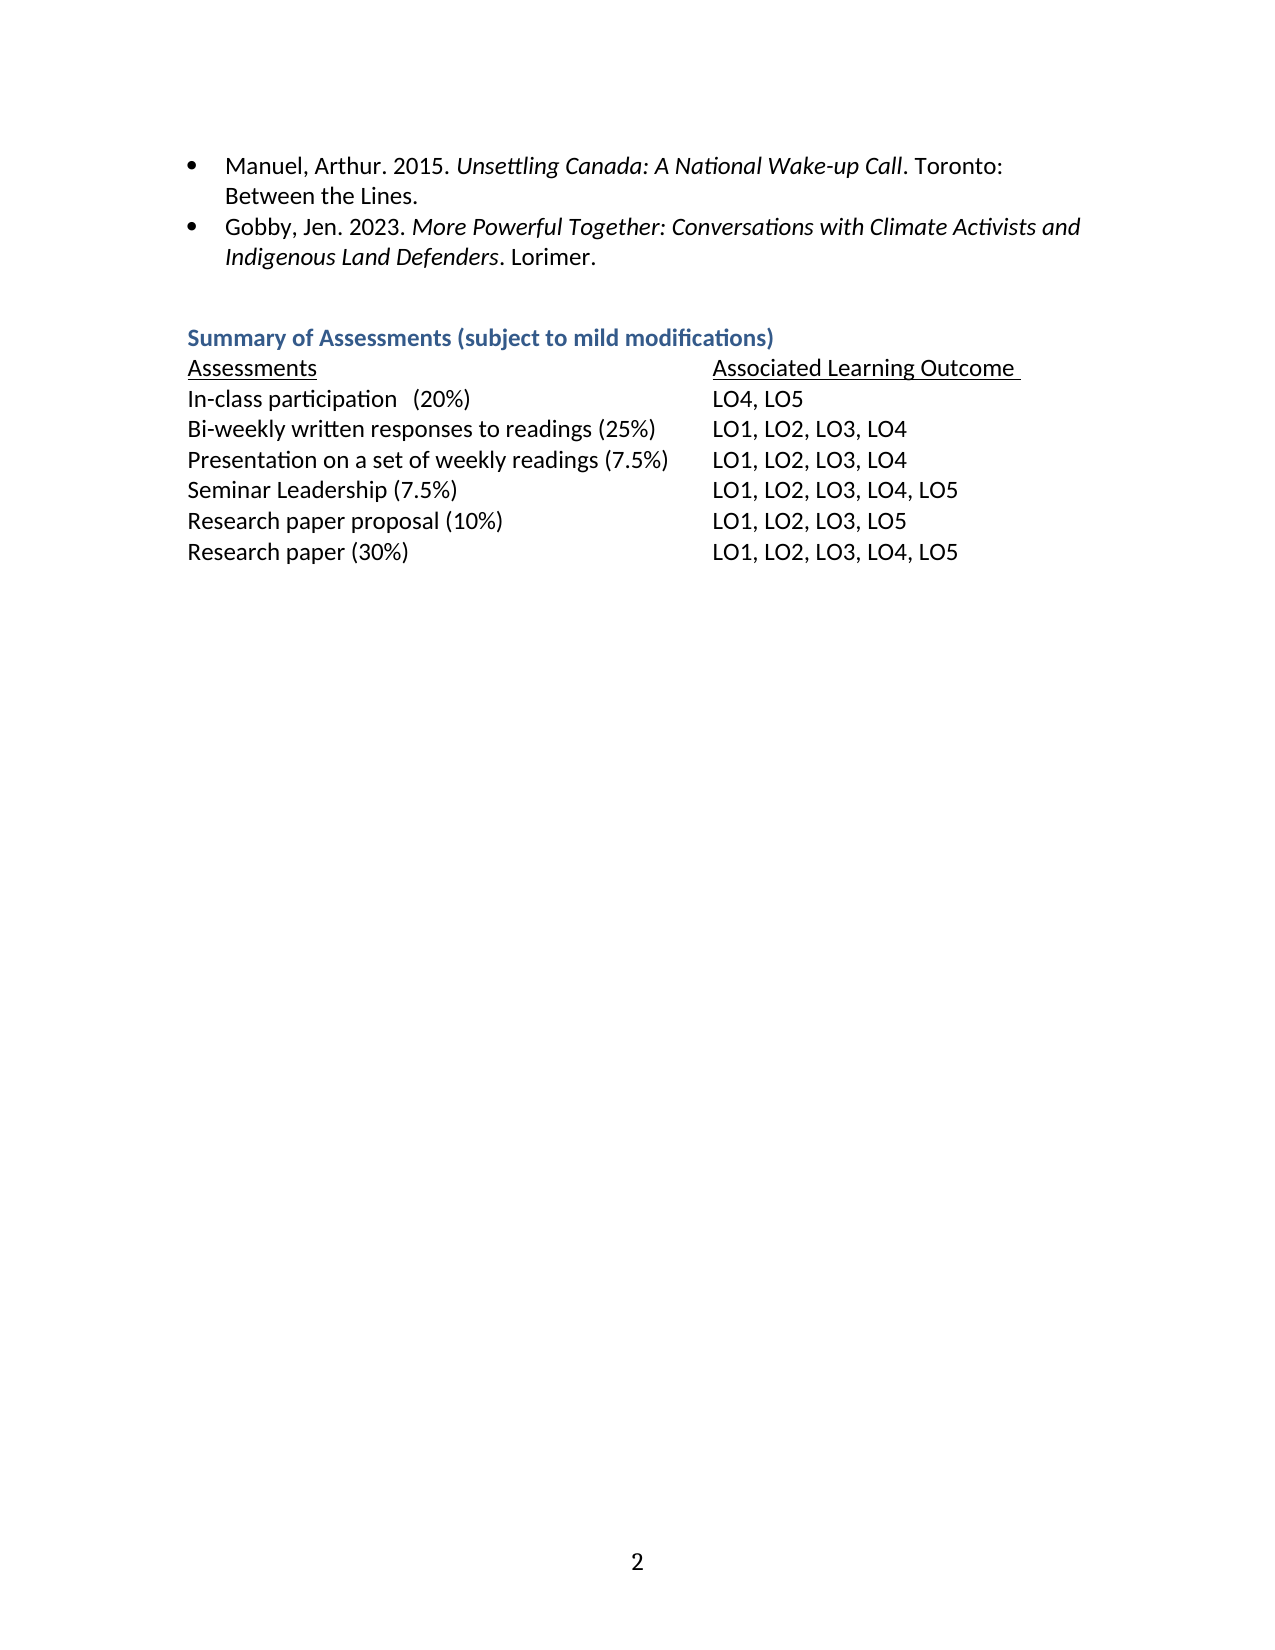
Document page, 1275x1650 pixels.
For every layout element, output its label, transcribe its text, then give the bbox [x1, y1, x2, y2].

text Research paper (30%) LO1, LO2, LO3, LO4, LO5 [187, 536, 1087, 566]
subtitle Summary of Assessments (subject to mild modifications) [187, 322, 1087, 353]
list Gobby, Jen. 2023. More Powerful Together: Conversations with Climate Activists and Indigenous Land Defenders. Lorimer. [187, 211, 1087, 272]
text Assessments Associated Learning Outcome [187, 353, 1087, 383]
text Seminar Leadership (7.5%) LO1, LO2, LO3, LO4, LO5 [187, 475, 1087, 505]
list Manuel, Arthur. 2015. Unsettling Canada: A National Wake-up Call. Toronto: Between the Lines. [187, 150, 1087, 211]
text Research paper proposal (10%) LO1, LO2, LO3, LO5 [187, 505, 1087, 536]
text Presentation on a set of weekly readings (7.5%) LO1, LO2, LO3, LO4 [187, 444, 1087, 475]
text In-class participation (20%) LO4, LO5 [187, 383, 1087, 414]
text Bi-weekly written responses to readings (25%) LO1, LO2, LO3, LO4 [187, 414, 1087, 444]
